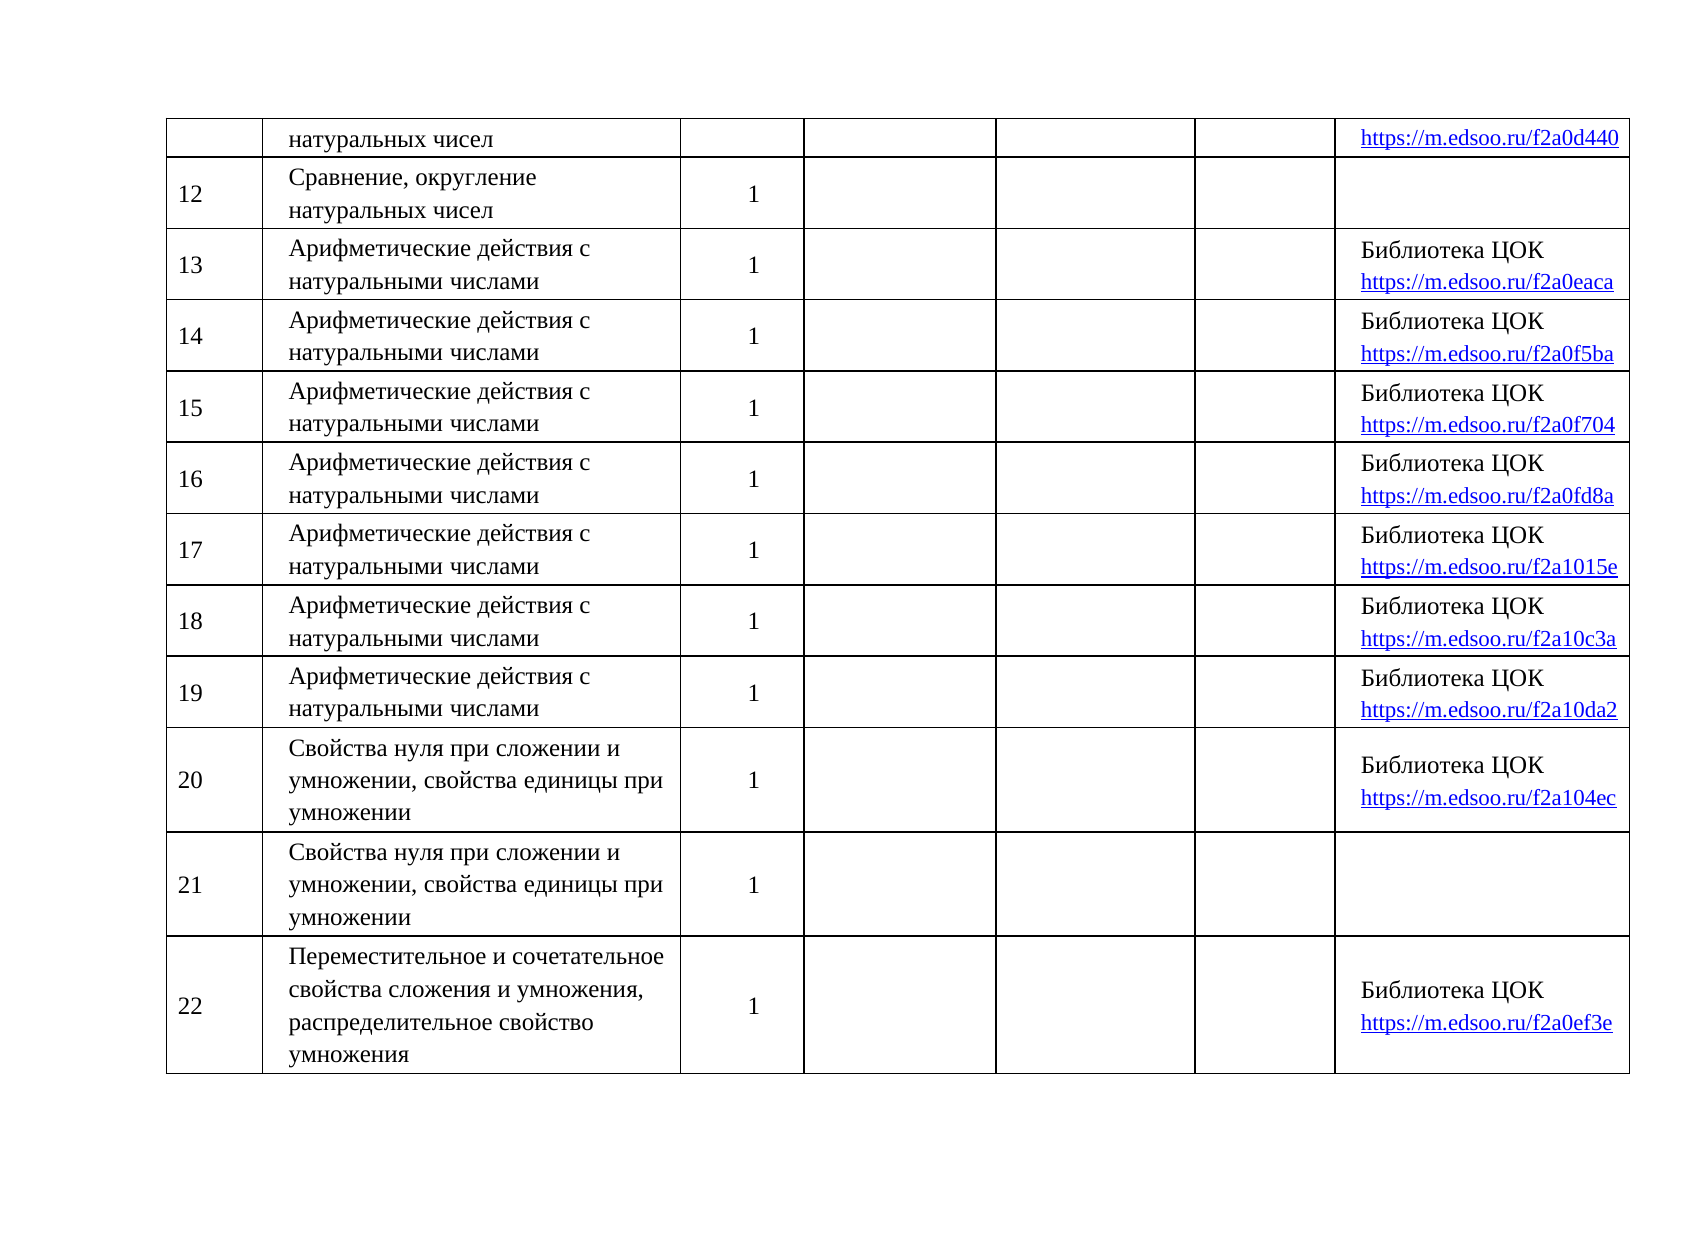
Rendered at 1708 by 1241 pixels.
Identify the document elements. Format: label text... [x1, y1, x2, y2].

table_cell Библиотека ЦОК https://m.edsoo.ru/f2a10da2 [1336, 657, 1629, 726]
table_cell 1 [681, 728, 803, 831]
table_cell [805, 586, 995, 655]
table_cell 1 [681, 937, 803, 1073]
table_cell Библиотека ЦОК https://m.edsoo.ru/f2a0f704 [1336, 372, 1629, 441]
table_cell [1336, 158, 1629, 227]
table_header [997, 119, 1194, 156]
table_cell [805, 833, 995, 935]
table_cell Арифметические действия с натуральными числами [263, 514, 680, 584]
table_cell [1196, 514, 1334, 584]
table_cell [1336, 833, 1629, 935]
table_cell [805, 443, 995, 513]
table_cell 19 [167, 657, 262, 726]
table_cell [805, 372, 995, 441]
table_header натуральных чисел [263, 119, 680, 156]
table_cell [997, 372, 1194, 441]
table_cell [997, 728, 1194, 831]
table_cell Арифметические действия с натуральными числами [263, 372, 680, 441]
table_header [1196, 119, 1334, 156]
table_cell [805, 300, 995, 370]
table_cell Библиотека ЦОК https://m.edsoo.ru/f2a10c3a [1336, 586, 1629, 655]
table_cell [997, 300, 1194, 370]
table_cell [1196, 300, 1334, 370]
table_cell 1 [681, 158, 803, 227]
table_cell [263, 937, 680, 1073]
table_cell 1 [681, 229, 803, 298]
table_cell Библиотека ЦОК https://m.edsoo.ru/f2a0ef3e [1336, 937, 1629, 1073]
table_cell [997, 937, 1194, 1073]
table_cell [805, 937, 995, 1073]
table_cell [1196, 372, 1334, 441]
table_cell [1196, 443, 1334, 513]
table_header [681, 119, 803, 156]
table_cell [805, 514, 995, 584]
table_cell Арифметические действия с натуральными числами [263, 586, 680, 655]
table_cell [805, 158, 995, 227]
table_cell 16 [167, 443, 262, 513]
table_cell [997, 586, 1194, 655]
table_cell 14 [167, 300, 262, 370]
table_cell 17 [167, 514, 262, 584]
table_cell 1 [681, 300, 803, 370]
table_cell [997, 833, 1194, 935]
table_cell [997, 158, 1194, 227]
table_cell [997, 443, 1194, 513]
table_cell 21 [167, 833, 262, 935]
table_cell [997, 657, 1194, 726]
table_cell 13 [167, 229, 262, 298]
table_cell [1196, 833, 1334, 935]
table_cell 1 [681, 586, 803, 655]
table_cell [1196, 586, 1334, 655]
table_cell 1 [681, 514, 803, 584]
table_cell Арифметические действия с натуральными числами [263, 657, 680, 726]
table_cell 15 [167, 372, 262, 441]
table_cell Библиотека ЦОК https://m.edsoo.ru/f2a0fd8a [1336, 443, 1629, 513]
table_cell Арифметические действия с натуральными числами [263, 443, 680, 513]
table_cell [1196, 657, 1334, 726]
table_cell [805, 728, 995, 831]
table_cell [805, 657, 995, 726]
table_cell [997, 514, 1194, 584]
table_cell [1196, 158, 1334, 227]
table_cell 18 [167, 586, 262, 655]
table_cell 1 [681, 657, 803, 726]
table_cell Арифметические действия с натуральными числами [263, 300, 680, 370]
table_cell 1 [681, 443, 803, 513]
table_cell 22 [167, 937, 262, 1073]
table_cell [1196, 229, 1334, 298]
table_cell 12 [167, 158, 262, 227]
table_cell Свойства нуля при сложении и умножении, свойства единицы при умножении [263, 833, 680, 935]
table_header https://m.edsoo.ru/f2a0d440 [1336, 119, 1629, 156]
table_cell [1196, 728, 1334, 831]
table_cell Свойства нуля при сложении и умножении, свойства единицы при умножении [263, 728, 680, 831]
table_cell Сравнение, округление натуральных чисел [263, 158, 680, 227]
table_cell 1 [681, 833, 803, 935]
table_cell 1 [681, 372, 803, 441]
table_cell [805, 229, 995, 298]
table_cell Библиотека ЦОК https://m.edsoo.ru/f2a1015e [1336, 514, 1629, 584]
table_cell Библиотека ЦОК https://m.edsoo.ru/f2a0f5ba [1336, 300, 1629, 370]
table_cell Библиотека ЦОК https://m.edsoo.ru/f2a104ec [1336, 728, 1629, 831]
table_header [805, 119, 995, 156]
table_cell 20 [167, 728, 262, 831]
table_cell [997, 229, 1194, 298]
table_cell Библиотека ЦОК https://m.edsoo.ru/f2a0eaca [1336, 229, 1629, 298]
table_cell [1196, 937, 1334, 1073]
table_cell Арифметические действия с натуральными числами [263, 229, 680, 298]
table_header [167, 119, 262, 156]
